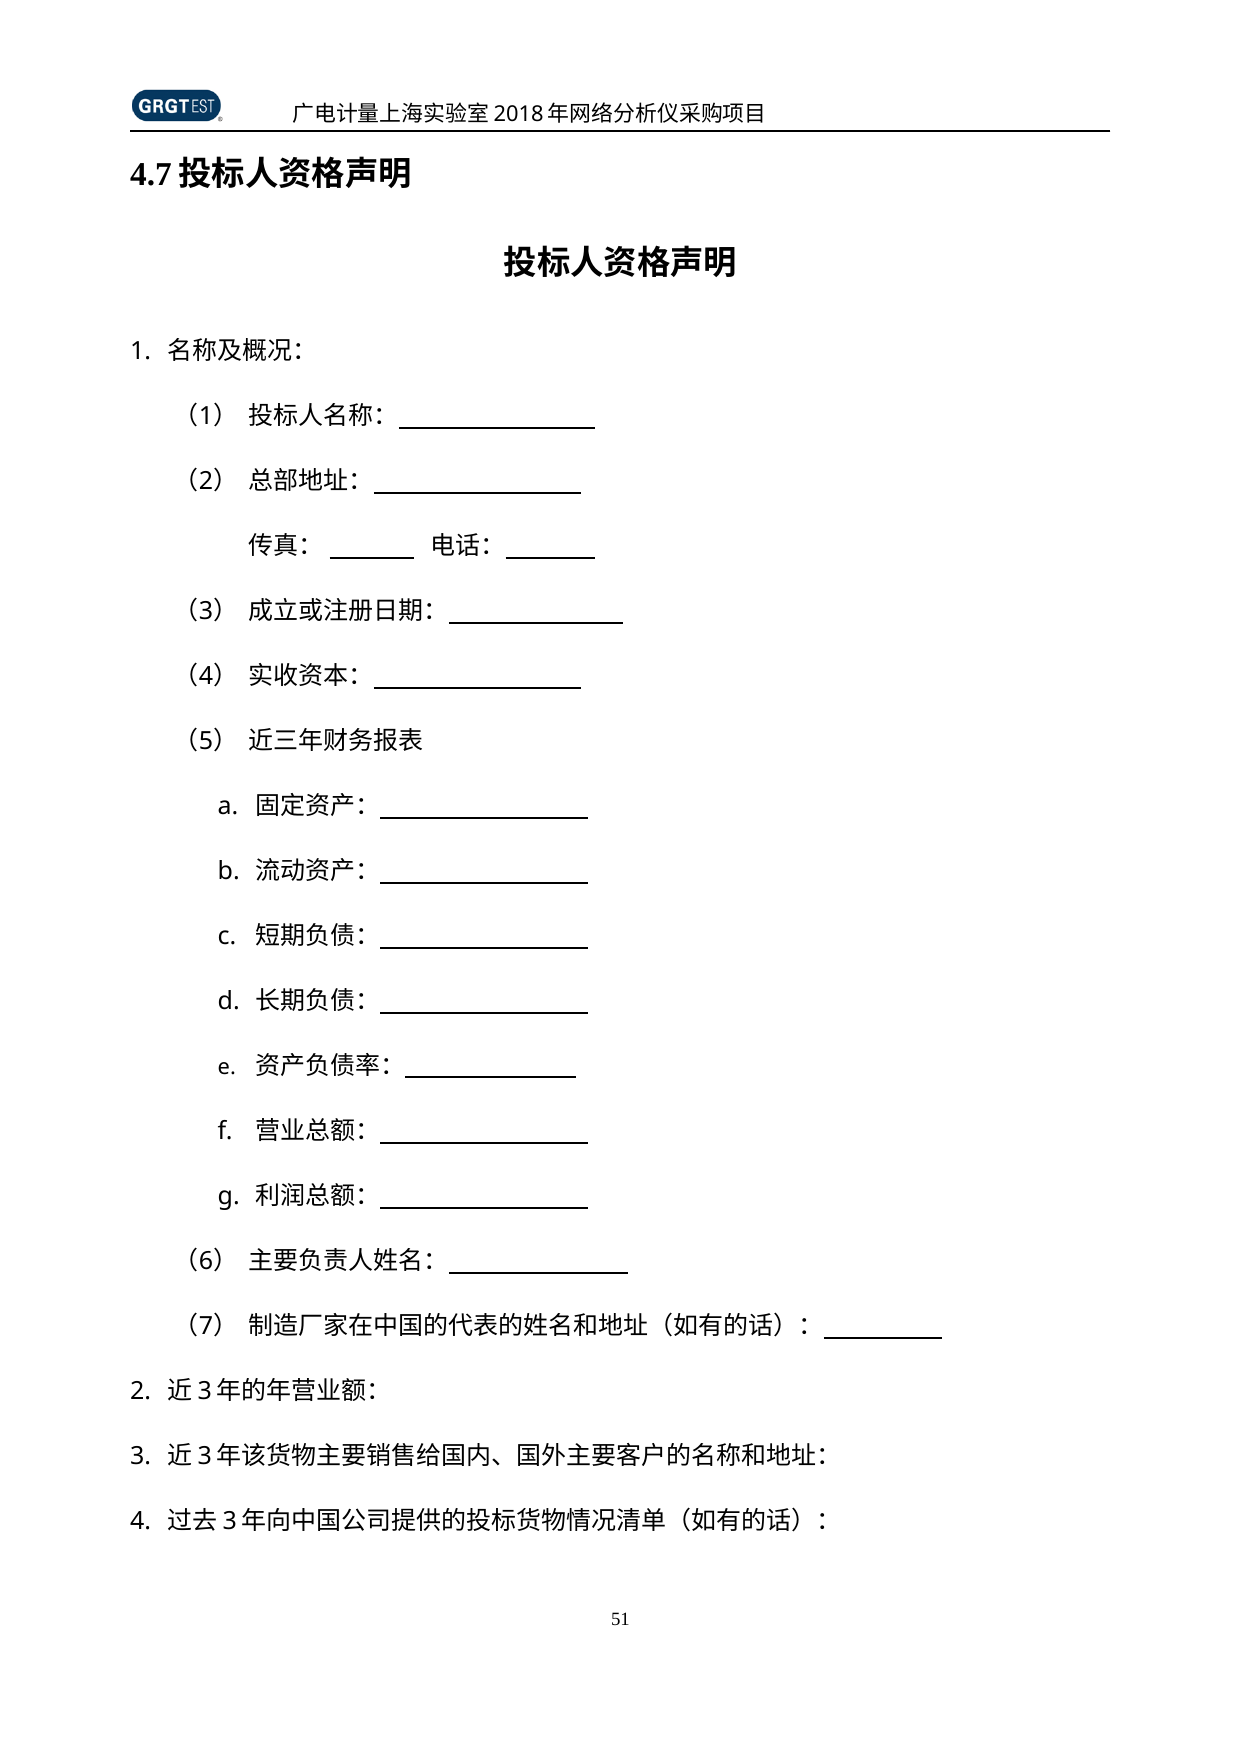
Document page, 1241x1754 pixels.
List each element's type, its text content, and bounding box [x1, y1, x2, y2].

list 近三年财务报表 [174, 706, 1110, 771]
list 固定资产： [217, 771, 1110, 836]
list 实收资本： [174, 641, 1110, 706]
text 投标人资格声明 [130, 227, 1110, 292]
list 长期负债： [217, 966, 1110, 1031]
list 近3年的年营业额： [130, 1356, 1110, 1421]
picture [129, 88, 224, 122]
list 短期负债： [217, 901, 1110, 966]
list 名称及概况： [130, 316, 1110, 381]
list 过去3年向中国公司提供的投标货物情况清单（如有的话）： [130, 1486, 1110, 1551]
list 总部地址： [174, 446, 1110, 511]
list 制造厂家在中国的代表的姓名和地址（如有的话）： [174, 1291, 1110, 1356]
list 利润总额： [217, 1161, 1110, 1226]
list 成立或注册日期： [174, 576, 1110, 641]
list 营业总额： [217, 1096, 1110, 1161]
list 资产负债率： [217, 1031, 1110, 1096]
text 传真： 电话： [249, 511, 1110, 576]
list 主要负责人姓名： [174, 1226, 1110, 1291]
subtitle 4.7投标人资格声明 [130, 138, 1110, 203]
list 流动资产： [217, 836, 1110, 901]
list 投标人名称： [174, 381, 1110, 446]
list 近3年该货物主要销售给国内、国外主要客户的名称和地址： [130, 1421, 1110, 1486]
